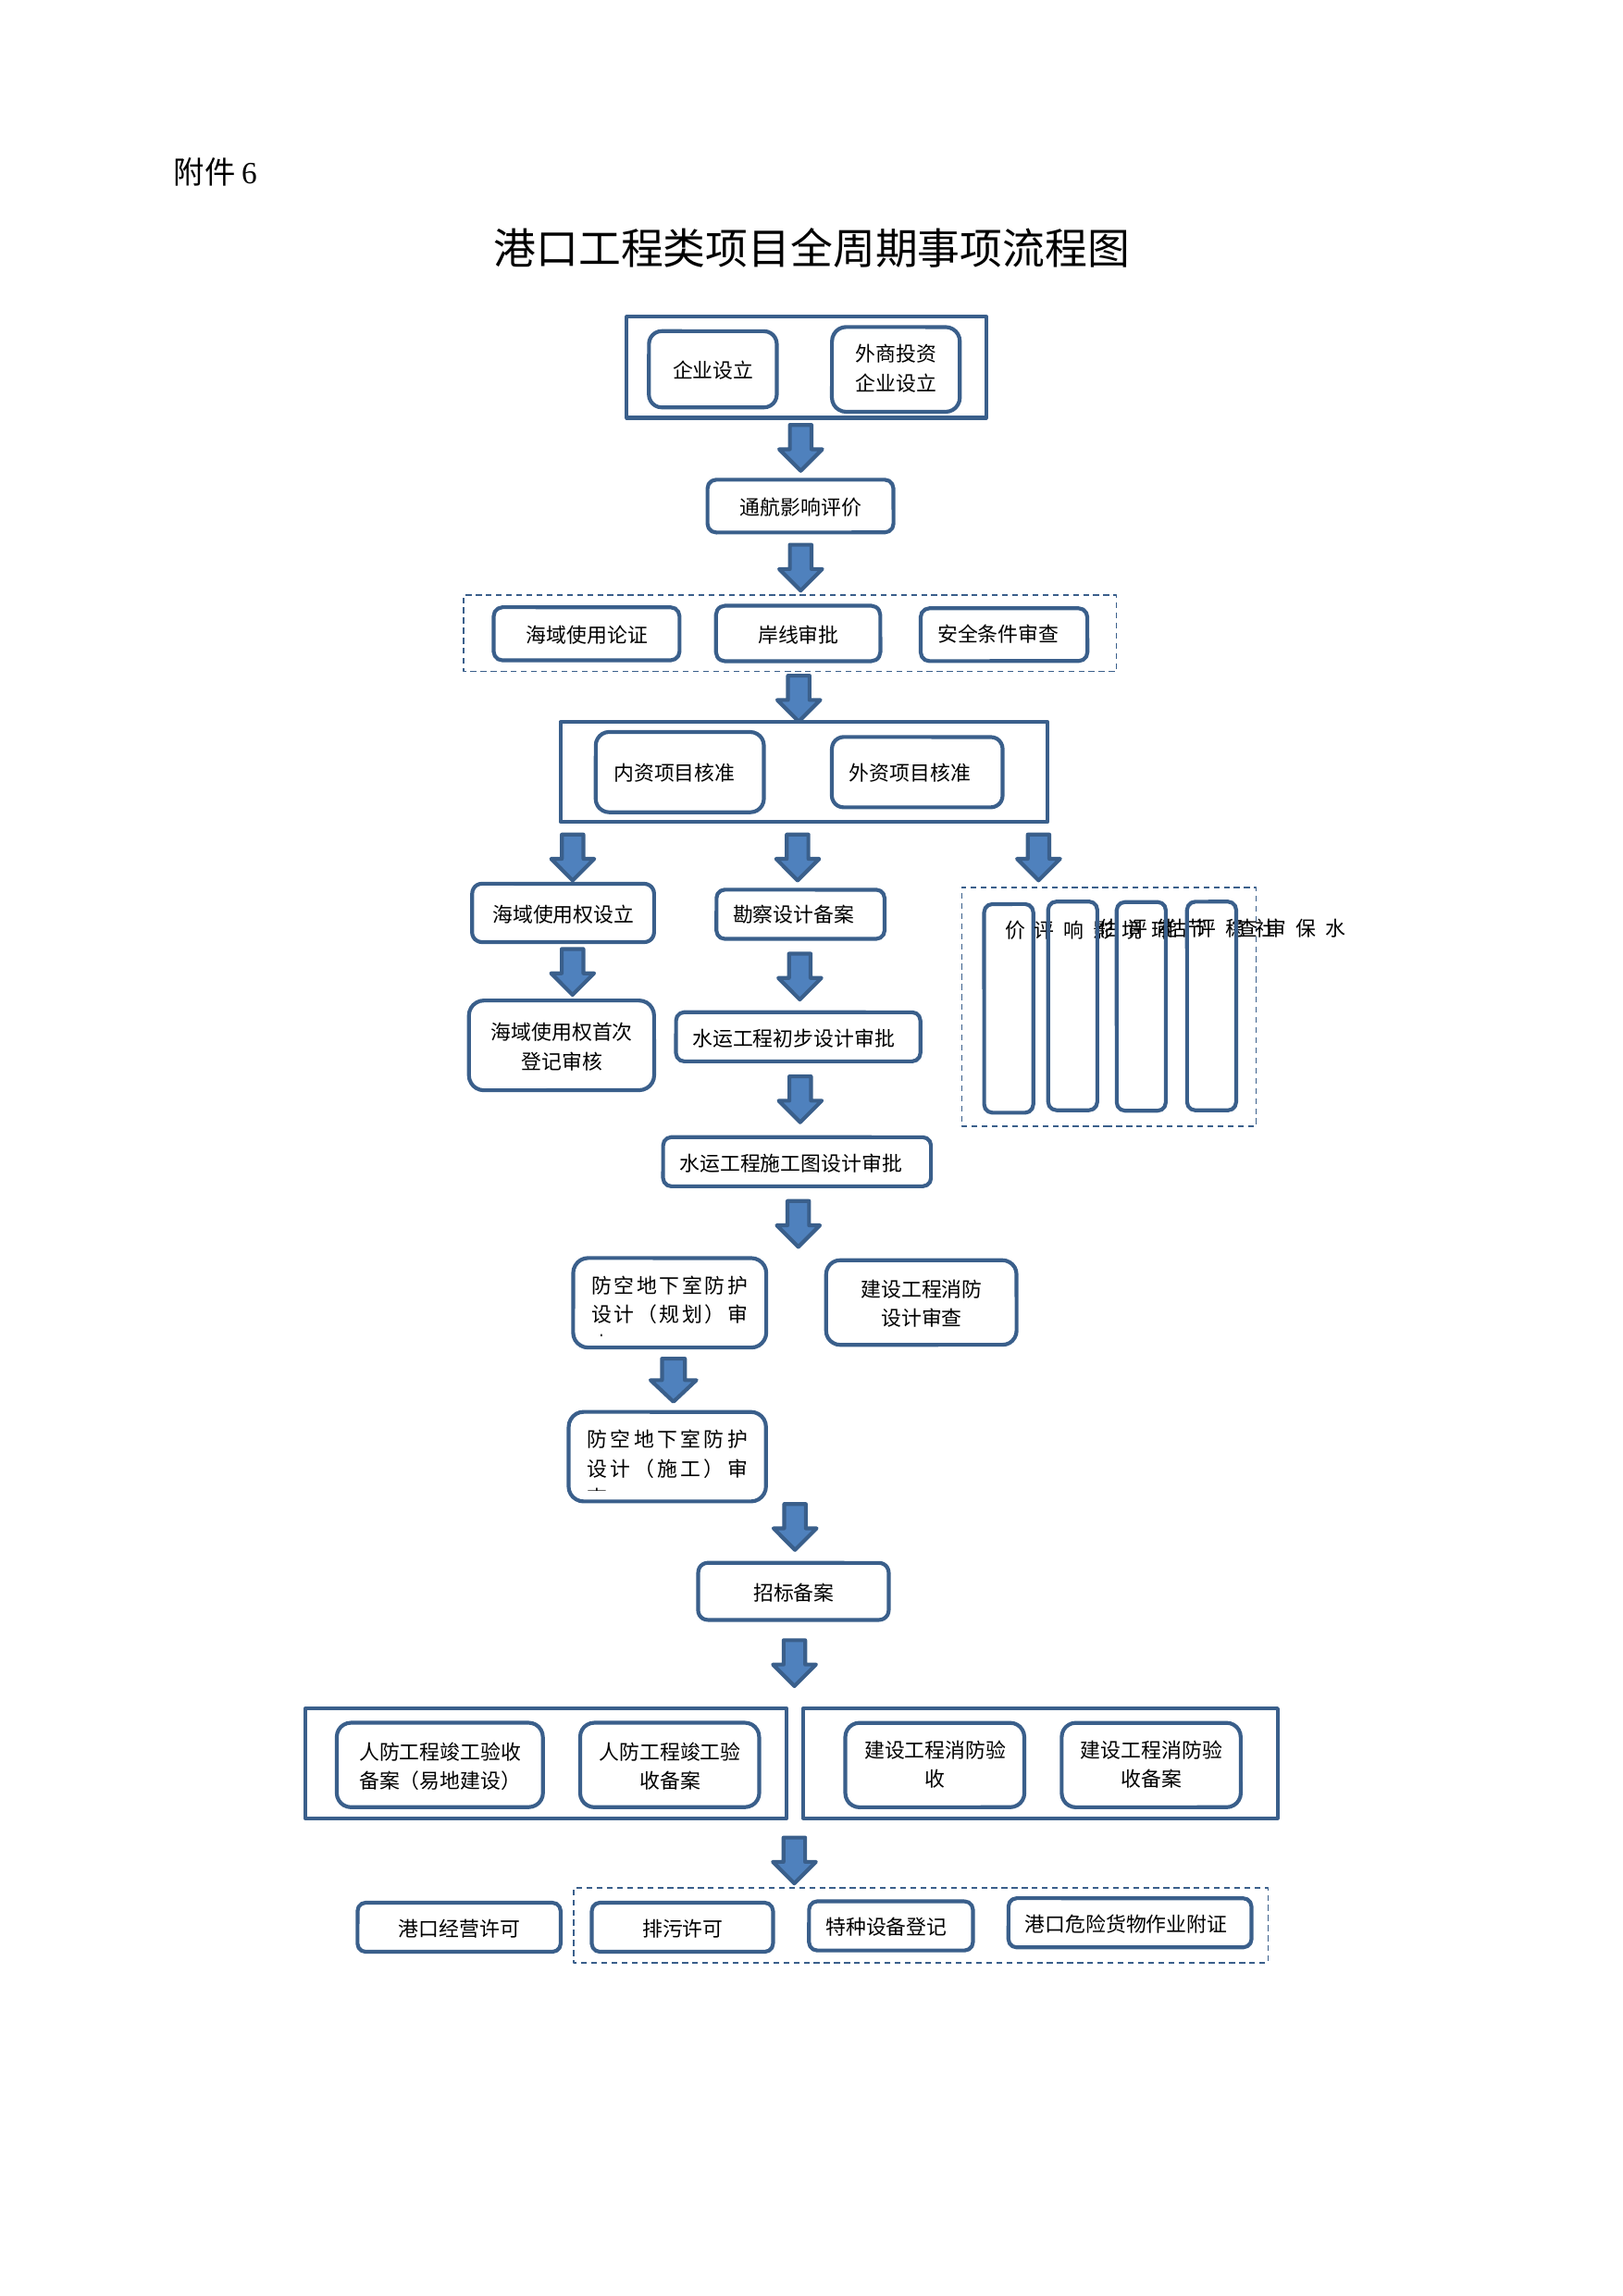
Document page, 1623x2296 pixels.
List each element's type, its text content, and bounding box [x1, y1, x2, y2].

text 附件6 [173, 140, 1449, 200]
text 港口工程类项目全周期事项流程图 [173, 200, 1449, 291]
